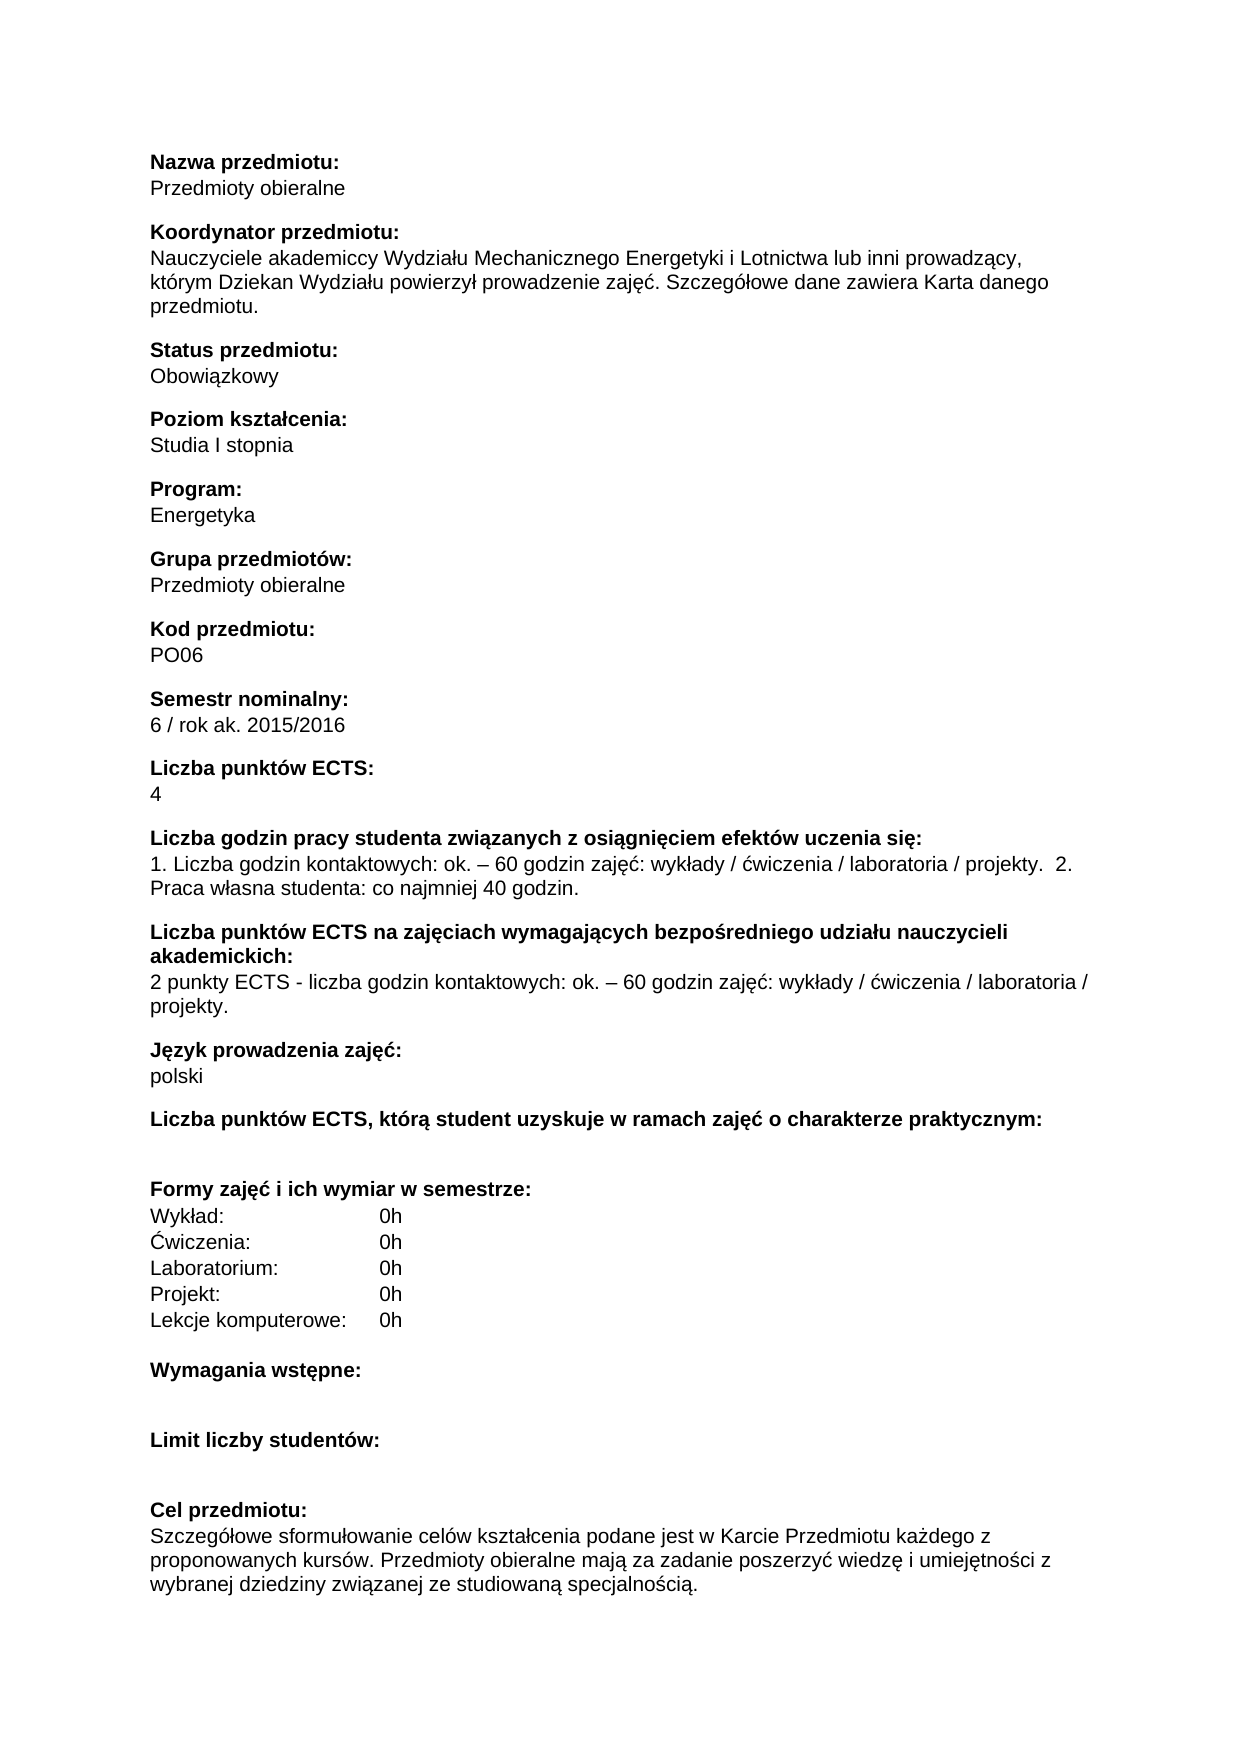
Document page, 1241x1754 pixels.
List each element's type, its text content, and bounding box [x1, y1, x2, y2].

text Kod przedmiotu: [150, 617, 1090, 641]
text Nauczyciele akademiccy Wydziału Mechanicznego Energetyki i Lotnictwa lub inni prowadzący, którym Dziekan Wydziału powierzył prowadzenie zajęć. Szczegółowe dane zawiera Karta danego przedmiotu. [150, 246, 1090, 318]
table_cell Lekcje komputerowe: [140, 1308, 367, 1332]
text Szczegółowe sformułowanie celów kształcenia podane jest w Karcie Przedmiotu każdego z proponowanych kursów. Przedmioty obieralne mają za zadanie poszerzyć wiedzę i umiejętności z wybranej dziedziny związanej ze studiowaną specjalnością. [150, 1523, 1090, 1595]
text Semestr nominalny: [150, 686, 1090, 710]
text 1. Liczba godzin kontaktowych: ok. – 60 godzin zajęć: wykłady / ćwiczenia / laboratoria / projekty. 2. Praca własna studenta: co najmniej 40 godzin. [150, 852, 1090, 900]
text polski [150, 1063, 1090, 1087]
text 4 [150, 782, 1090, 806]
text 6 / rok ak. 2015/2016 [150, 712, 1090, 736]
text Liczba punktów ECTS na zajęciach wymagających bezpośredniego udziału nauczycieli akademickich: [150, 920, 1090, 968]
text Nazwa przedmiotu: [150, 150, 1090, 174]
table_cell 0h [369, 1280, 597, 1306]
text Przedmioty obieralne [150, 573, 1090, 597]
text Cel przedmiotu: [150, 1497, 1090, 1521]
text Liczba punktów ECTS, którą student uzyskuje w ramach zajęć o charakterze praktycznym: [150, 1107, 1090, 1131]
text PO06 [150, 643, 1090, 667]
text Studia I stopnia [150, 433, 1090, 457]
table_cell 0h [369, 1228, 597, 1254]
table_cell Projekt: [140, 1282, 367, 1306]
text Limit liczby studentów: [150, 1428, 1090, 1452]
text Język prowadzenia zajęć: [150, 1037, 1090, 1061]
text 2 punkty ECTS - liczba godzin kontaktowych: ok. – 60 godzin zajęć: wykłady / ćwiczenia / laboratoria / projekty. [150, 970, 1090, 1018]
table_header Wykład: [140, 1204, 367, 1228]
text Grupa przedmiotów: [150, 547, 1090, 571]
text Wymagania wstępne: [150, 1358, 1090, 1382]
table_cell Laboratorium: [140, 1256, 367, 1280]
table_header 0h [369, 1204, 597, 1228]
table_cell 0h [369, 1254, 597, 1280]
table_cell 0h [369, 1306, 597, 1332]
text Status przedmiotu: [150, 337, 1090, 361]
text Energetyka [150, 503, 1090, 527]
table_cell Ćwiczenia: [140, 1230, 367, 1254]
text Poziom kształcenia: [150, 407, 1090, 431]
text Liczba godzin pracy studenta związanych z osiągnięciem efektów uczenia się: [150, 826, 1090, 850]
text Formy zajęć i ich wymiar w semestrze: [150, 1177, 1090, 1201]
text Obowiązkowy [150, 363, 1090, 387]
text Liczba punktów ECTS: [150, 756, 1090, 780]
text Program: [150, 477, 1090, 501]
text Koordynator przedmiotu: [150, 220, 1090, 244]
text Przedmioty obieralne [150, 176, 1090, 200]
